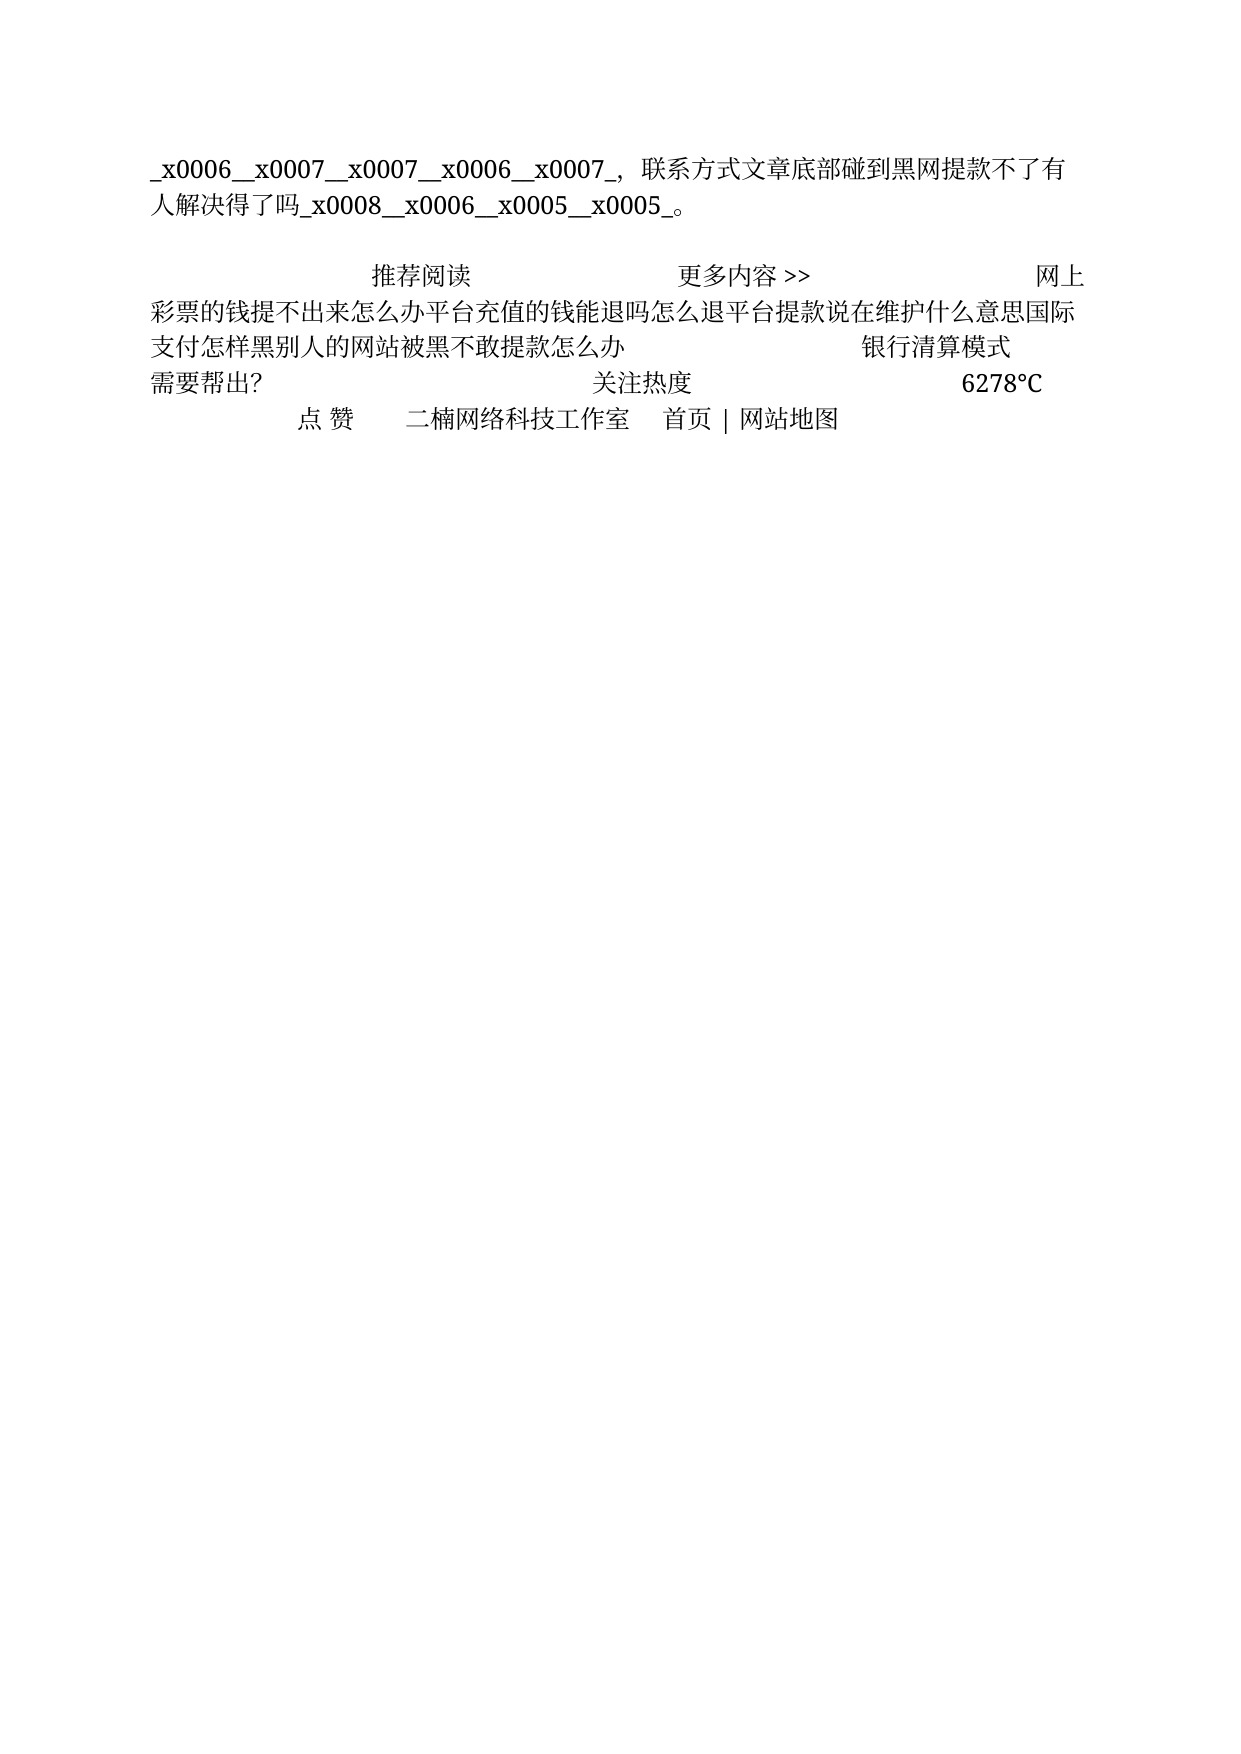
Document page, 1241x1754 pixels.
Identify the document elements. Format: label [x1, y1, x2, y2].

text [150, 150, 1090, 436]
